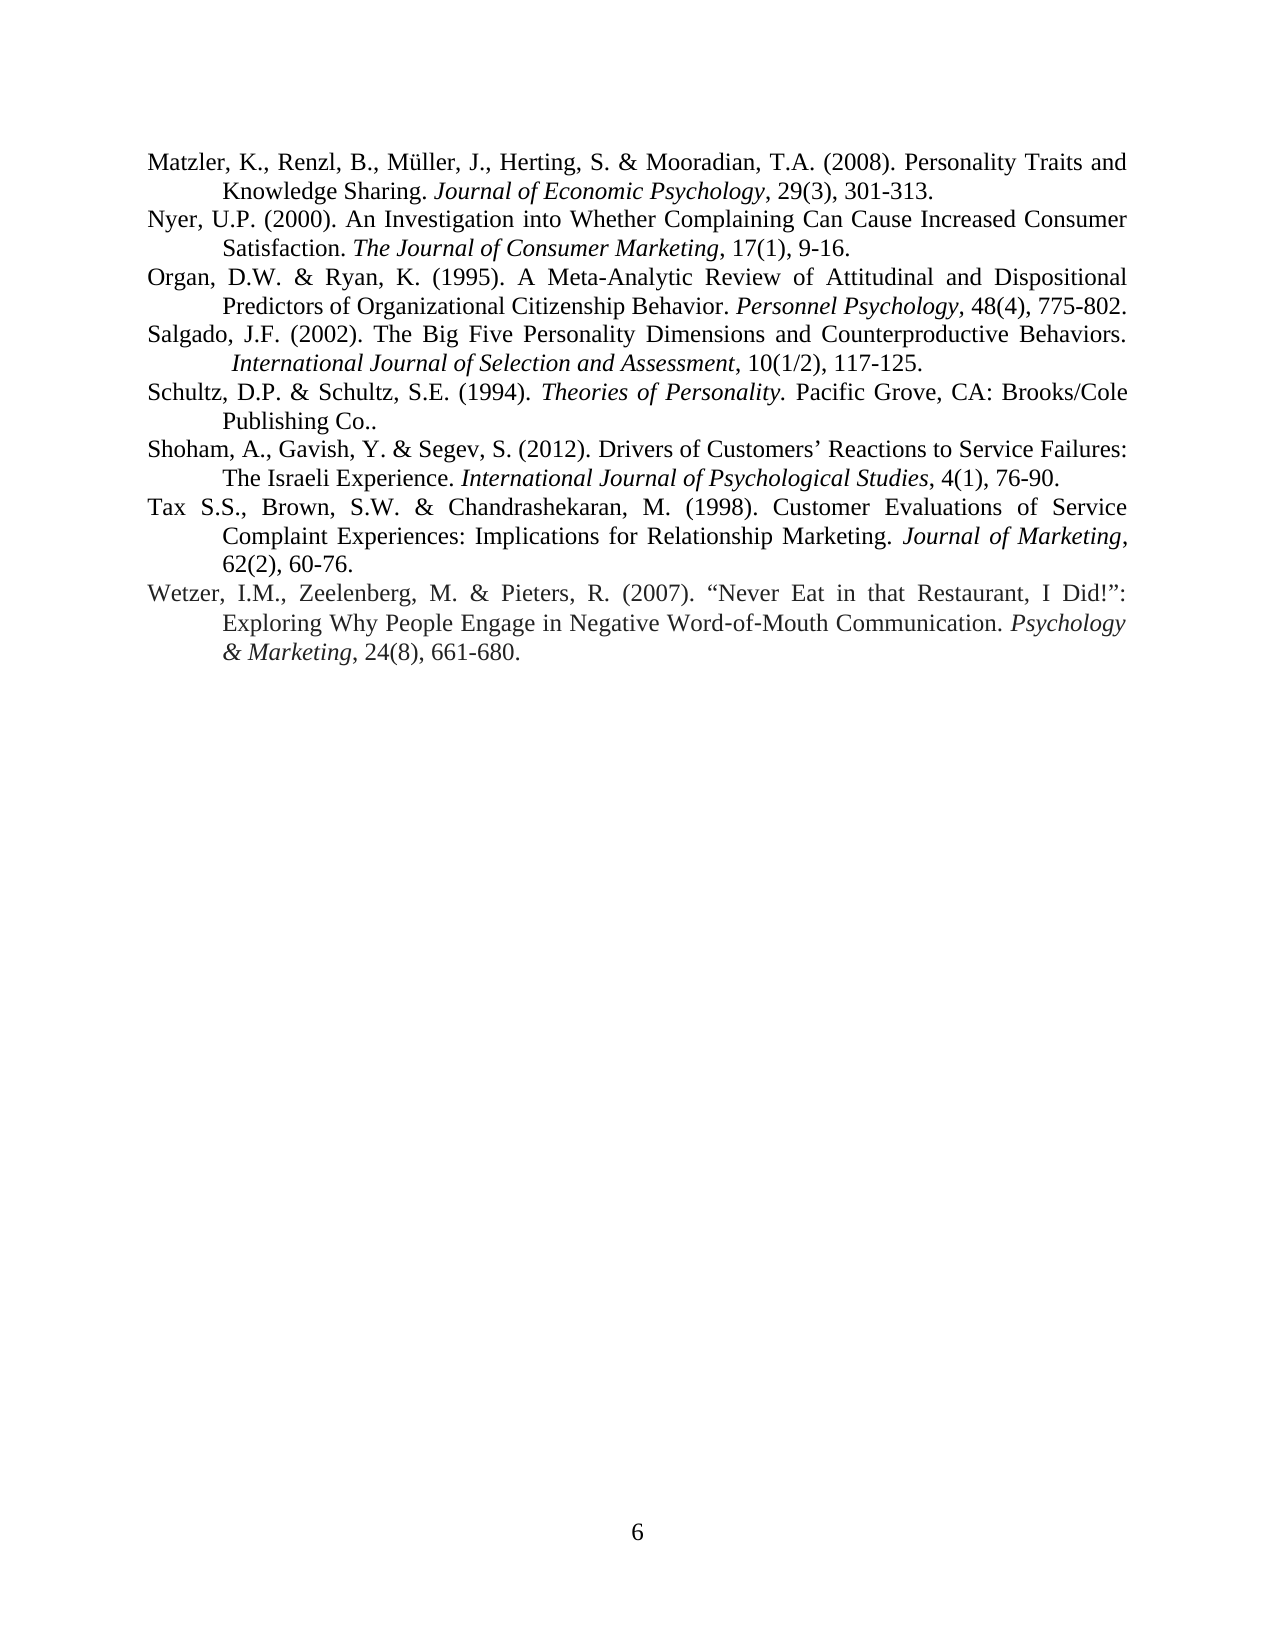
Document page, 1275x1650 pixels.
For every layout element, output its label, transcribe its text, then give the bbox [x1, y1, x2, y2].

text Schultz, D.P. & Schultz, S.E. (1994). Theories of Personality. Pacific Grove, CA: Brooks/Cole Publishing Co.. [147, 377, 1128, 434]
text Salgado, J.F. (2002). The Big Five Personality Dimensions and Counterproductive Behaviors. International Journal of Selection and Assessment, 10(1/2), 117-125. [147, 319, 1128, 377]
text Shoham, A., Gavish, Y. & Segev, S. (2012). Drivers of Customers’ Reactions to Service Failures: The Israeli Experience. International Journal of Psychological Studies, 4(1), 76-90. [147, 434, 1128, 492]
text Organ, D.W. & Ryan, K. (1995). A Meta-Analytic Review of Attitudinal and Dispositional Predictors of Organizational Citizenship Behavior. Personnel Psychology, 48(4), 775-802. [147, 262, 1128, 319]
text Matzler, K., Renzl, B., Müller, J., Herting, S. & Mooradian, T.A. (2008). Personality Traits and Knowledge Sharing. Journal of Economic Psychology, 29(3), 301-313. [147, 147, 1128, 204]
text Tax S.S., Brown, S.W. & Chandrashekaran, M. (1998). Customer Evaluations of Service Complaint Experiences: Implications for Relationship Marketing. Journal of Marketing, 62(2), 60-76. [147, 492, 1128, 578]
text Wetzer, I.M., Zeelenberg, M. & Pieters, R. (2007). “Never Eat in that Restaurant, I Did!”: Exploring Why People Engage in Negative Word‐of‐Mouth Communication. Psychology & Marketing, 24(8), 661-680. [147, 578, 1128, 666]
text Nyer, U.P. (2000). An Investigation into Whether Complaining Can Cause Increased Consumer Satisfaction. The Journal of Consumer Marketing, 17(1), 9-16. [147, 204, 1128, 262]
